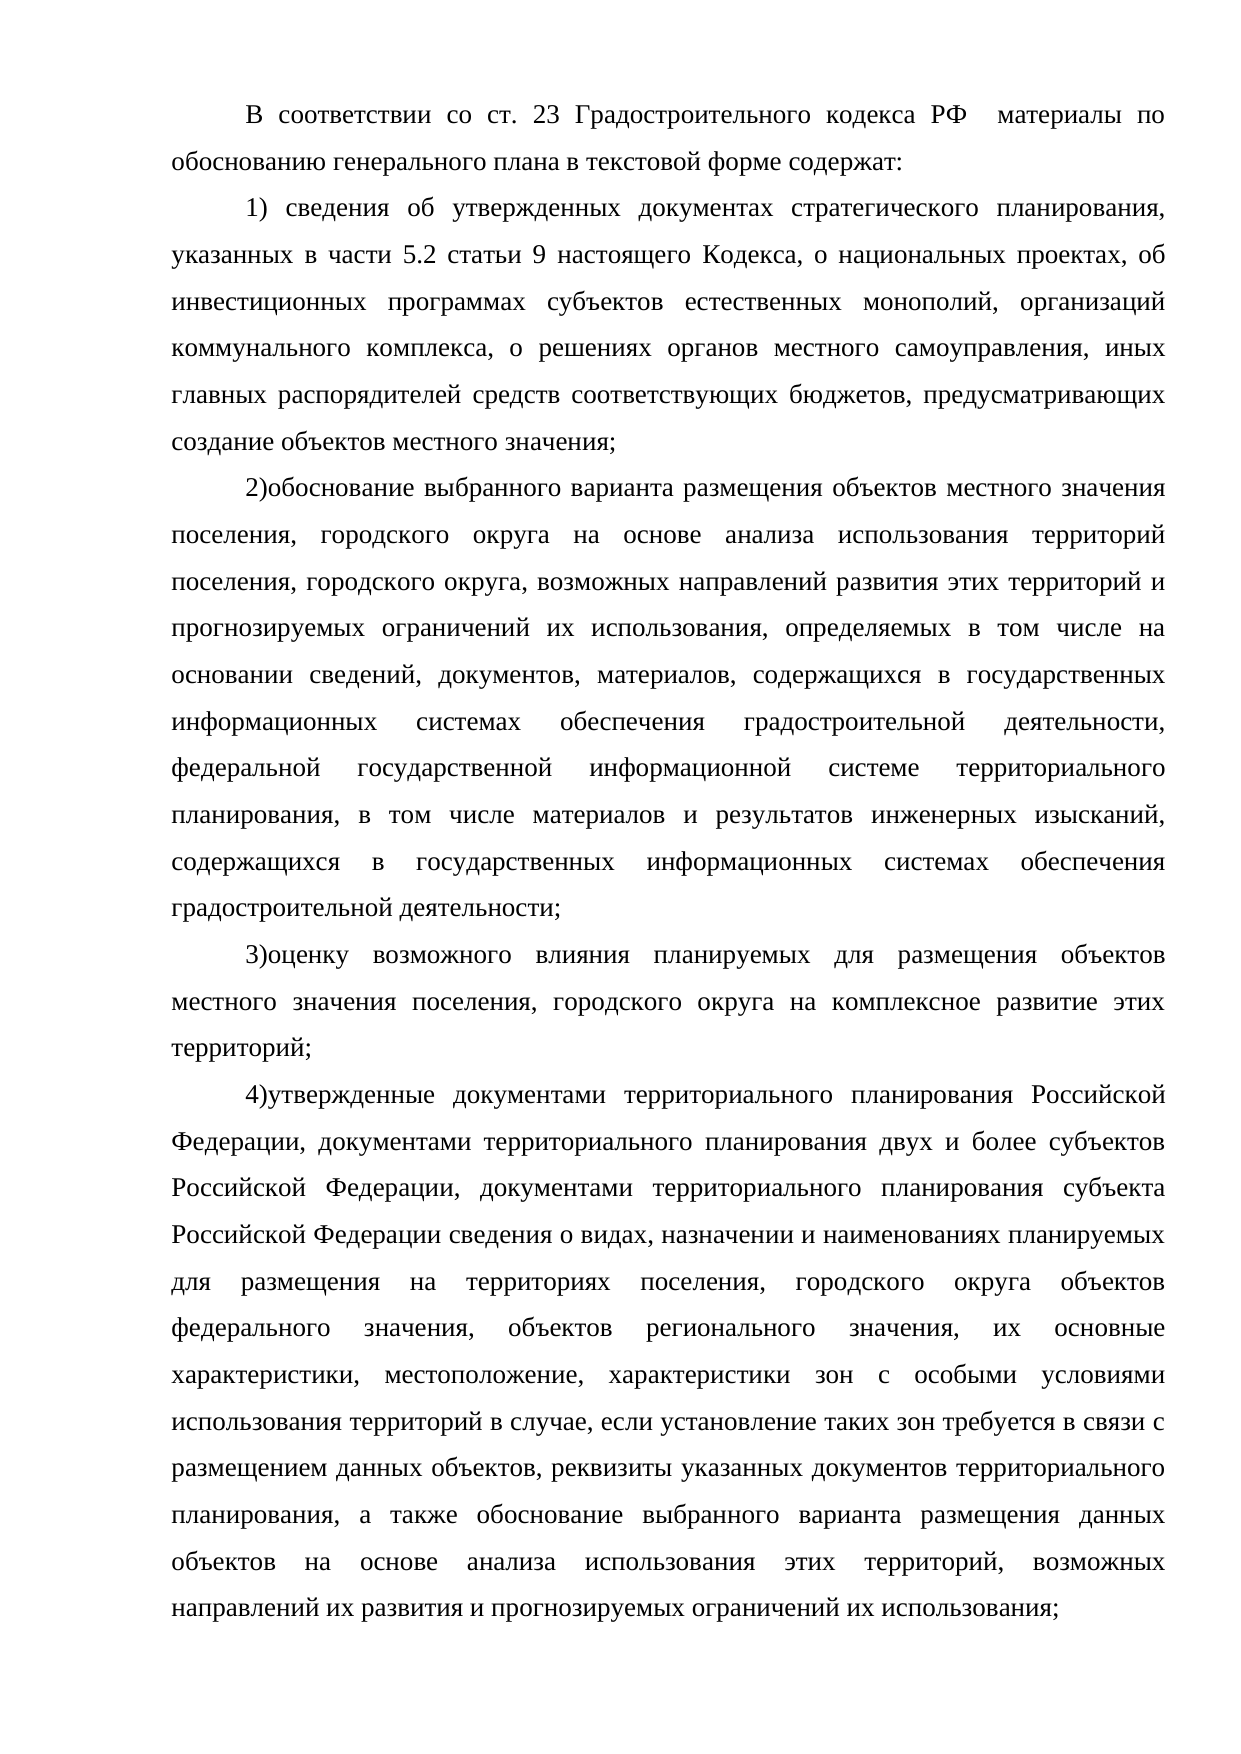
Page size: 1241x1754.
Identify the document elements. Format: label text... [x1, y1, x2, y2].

text 2)обоснование выбранного варианта размещения объектов местного значения поселения, городского округа на основе анализа использования территорий поселения, городского округа, возможных направлений развития этих территорий и прогнозируемых ограничений их использования, определяемых в том числе на основании сведений, документов, материалов, содержащихся в государственных информационных системах обеспечения градостроительной деятельности, федеральной государственной информационной системе территориального планирования, в том числе материалов и результатов инженерных изысканий, содержащихся в государственных информационных системах обеспечения градостроительной деятельности; [171, 471, 1167, 922]
text 3)оценку возможного влияния планируемых для размещения объектов местного значения поселения, городского округа на комплексное развитие этих территорий; [171, 938, 1167, 1062]
text 1) сведения об утвержденных документах стратегического планирования, указанных в части 5.2 статьи 9 настоящего Кодекса, о национальных проектах, об инвестиционных программах субъектов естественных монополий, организаций коммунального комплекса, о решениях органов местного самоуправления, иных главных распорядителей средств соответствующих бюджетов, предусматривающих создание объектов местного значения; [171, 191, 1167, 456]
text 4)утвержденные документами территориального планирования Российской Федерации, документами территориального планирования двух и более субъектов Российской Федерации, документами территориального планирования субъекта Российской Федерации сведения о видах, назначении и наименованиях планируемых для размещения на территориях поселения, городского округа объектов федерального значения, объектов регионального значения, их основные характеристики, местоположение, характеристики зон с особыми условиями использования территорий в случае, если установление таких зон требуется в связи с размещением данных объектов, реквизиты указанных документов территориального планирования, а также обоснование выбранного варианта размещения данных объектов на основе анализа использования этих территорий, возможных направлений их развития и прогнозируемых ограничений их использования; [171, 1078, 1167, 1622]
text В соответствии со ст. 23 Градостроительного кодекса РФ материалы по обоснованию генерального плана в текстовой форме содержат: [171, 98, 1167, 176]
